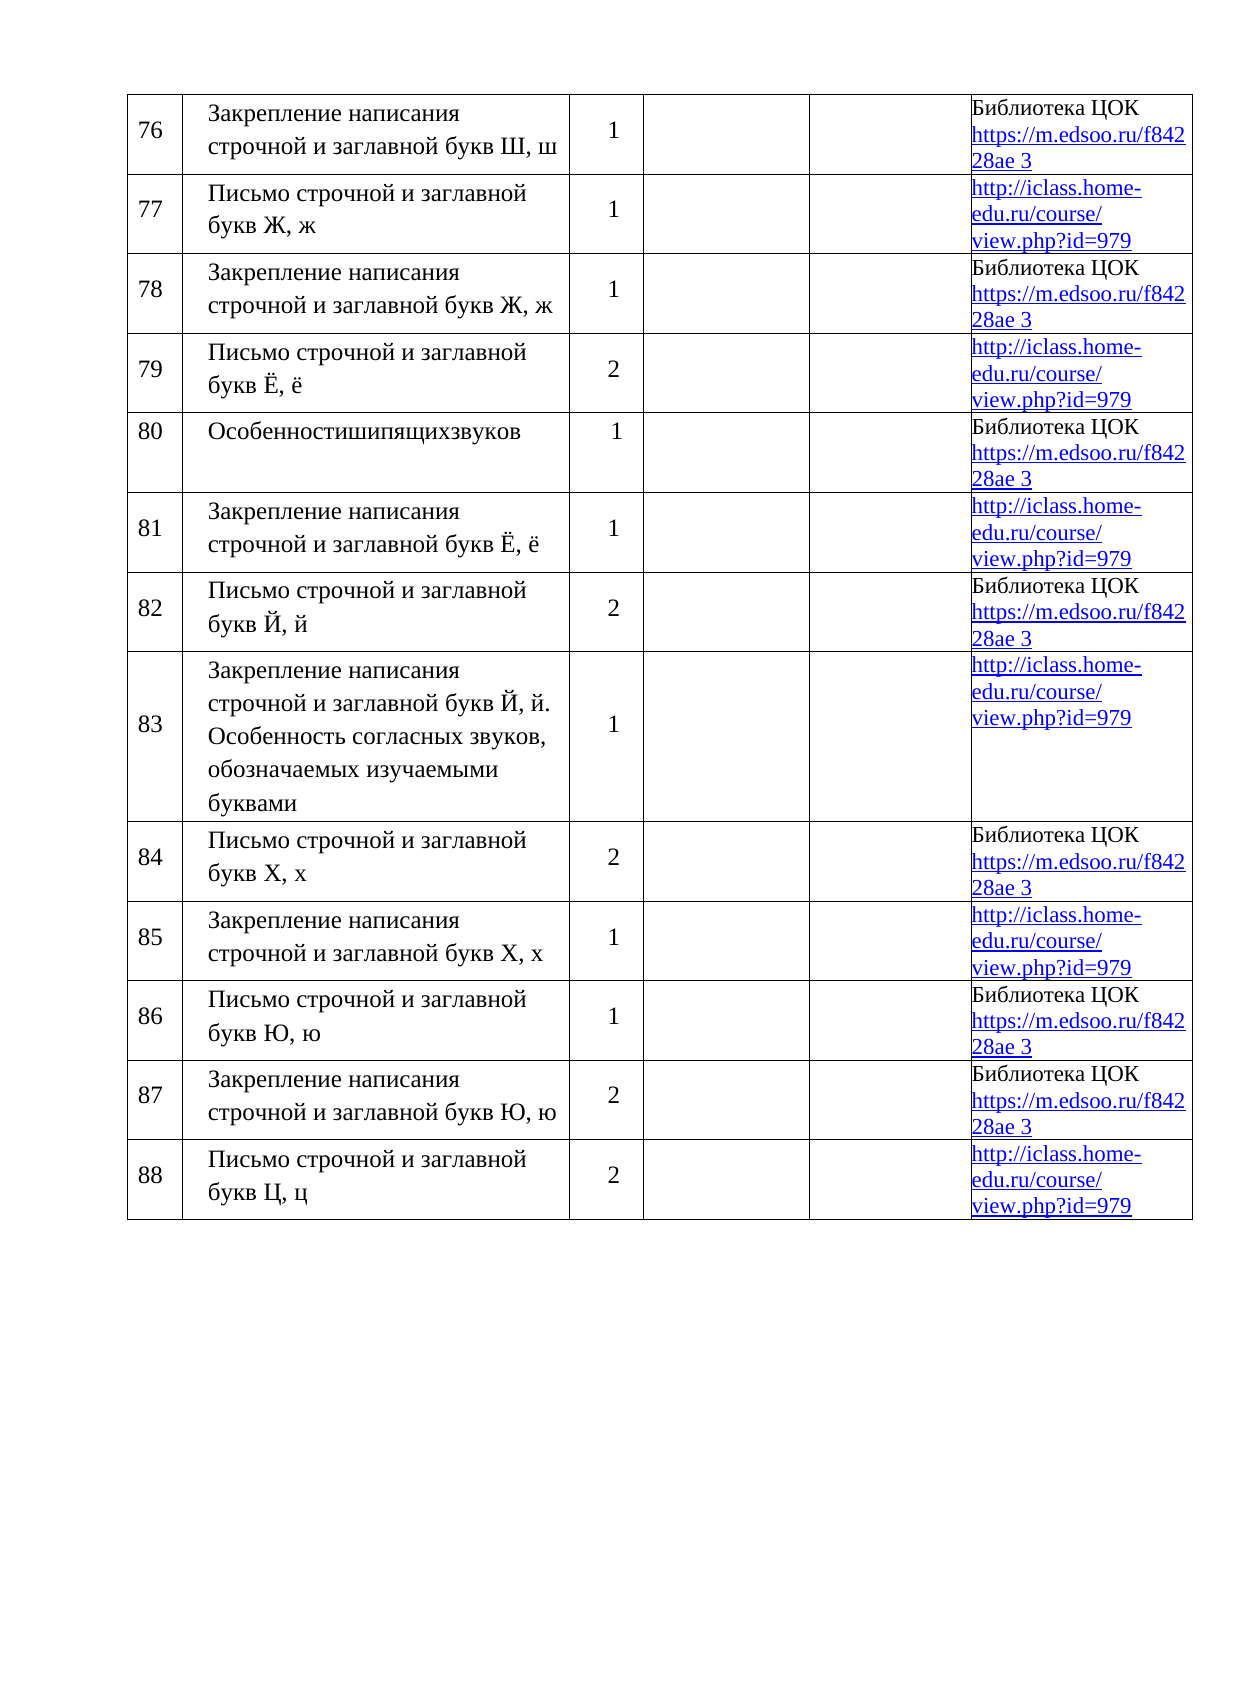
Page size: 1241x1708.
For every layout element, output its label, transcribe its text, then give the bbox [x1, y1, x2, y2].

table_cell [644, 981, 809, 1060]
table_cell Письмо строчной и заглавной букв Ж, ж [183, 175, 569, 253]
table_cell Письмо строчной и заглавной букв Й, й [183, 573, 569, 651]
table_header Закрепление написания строчной и заглавной букв Ш, ш [183, 95, 569, 173]
table_header Библиотека ЦОК https://m.edsoo.ru/f84228ae 3 [972, 95, 1192, 173]
table_cell http://iclass.home-edu.ru/course/view.php?id=979 [972, 652, 1192, 821]
table_cell [810, 1140, 971, 1219]
table_cell 2 [570, 334, 643, 412]
table_cell 77 [128, 175, 182, 253]
table_cell 1 [570, 493, 643, 571]
table_cell Письмо строчной и заглавной букв Ю, ю [183, 981, 569, 1060]
table_cell 81 [128, 493, 182, 571]
table_cell 88 [128, 1140, 182, 1219]
table_cell 2 [570, 822, 643, 901]
table_cell 1 [570, 652, 643, 821]
table_cell [810, 981, 971, 1060]
table_cell Закрепление написания строчной и заглавной букв Ю, ю [183, 1061, 569, 1139]
table_cell [810, 822, 971, 901]
table_cell 2 [570, 1140, 643, 1219]
table_cell 1 [570, 254, 643, 333]
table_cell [972, 1140, 1192, 1219]
table_cell Библиотека ЦОК https://m.edsoo.ru/f84228ae 3 [972, 981, 1192, 1060]
table_cell Закрепление написания строчной и заглавной букв Х, х [183, 902, 569, 980]
table_cell 2 [570, 573, 643, 651]
table_cell 2 [570, 1061, 643, 1139]
table_cell [644, 822, 809, 901]
table_cell 84 [128, 822, 182, 901]
table_cell [644, 1061, 809, 1139]
table_cell [644, 902, 809, 980]
table_cell 83 [128, 652, 182, 821]
table_cell Особенностишипящихзвуков [183, 413, 569, 492]
table_cell [644, 175, 809, 253]
table_cell Письмо строчной и заглавной букв Х, х [183, 822, 569, 901]
table_cell [644, 334, 809, 412]
table_cell Закрепление написания строчной и заглавной букв Ё, ё [183, 493, 569, 571]
table_cell [810, 902, 971, 980]
table_header 1 [570, 95, 643, 173]
table_cell 85 [128, 902, 182, 980]
table_header [644, 95, 809, 173]
table_cell 1 [570, 981, 643, 1060]
table_cell [810, 652, 971, 821]
table_cell Библиотека ЦОК https://m.edsoo.ru/f84228ae 3 [972, 1061, 1192, 1139]
table_cell Письмо строчной и заглавной букв Ц, ц [183, 1140, 569, 1219]
table_cell [644, 1140, 809, 1219]
table_cell [810, 1061, 971, 1139]
table_cell [644, 573, 809, 651]
table_cell [810, 254, 971, 333]
table_cell Библиотека ЦОК https://m.edsoo.ru/f84228ae 3 [972, 413, 1192, 492]
table_header 76 [128, 95, 182, 173]
table_cell [810, 175, 971, 253]
table_cell Письмо строчной и заглавной букв Ё, ё [183, 334, 569, 412]
table_cell 87 [128, 1061, 182, 1139]
table_cell 82 [128, 573, 182, 651]
table_cell [810, 493, 971, 571]
table_cell [644, 254, 809, 333]
table_cell Библиотека ЦОК https://m.edsoo.ru/f84228ae 3 [972, 573, 1192, 651]
table_cell Библиотека ЦОК https://m.edsoo.ru/f84228ae 3 [972, 822, 1192, 901]
table_cell [810, 573, 971, 651]
table_cell Закрепление написания строчной и заглавной букв Ж, ж [183, 254, 569, 333]
table_header [810, 95, 971, 173]
table_cell 1 [570, 175, 643, 253]
table_cell 80 [128, 413, 182, 492]
table_cell http://iclass.home-edu.ru/course/view.php?id=979 [972, 175, 1192, 253]
table_cell [644, 493, 809, 571]
table_cell 1 [570, 902, 643, 980]
table_cell 86 [128, 981, 182, 1060]
table_cell [810, 334, 971, 412]
table_cell [810, 413, 971, 492]
table_cell [644, 652, 809, 821]
table_cell 79 [128, 334, 182, 412]
table_cell 1 [570, 413, 643, 492]
table_cell [644, 413, 809, 492]
table_cell Библиотека ЦОК https://m.edsoo.ru/f84228ae 3 [972, 254, 1192, 333]
table_cell http://iclass.home-edu.ru/course/view.php?id=979 [972, 334, 1192, 412]
table_cell http://iclass.home-edu.ru/course/view.php?id=979 [972, 902, 1192, 980]
table_cell Закрепление написания строчной и заглавной букв Й, й. Особенность согласных звуков, обозначаемых изучаемыми буквами [183, 652, 569, 821]
table_cell 78 [128, 254, 182, 333]
table_cell http://iclass.home-edu.ru/course/view.php?id=979 [972, 493, 1192, 571]
